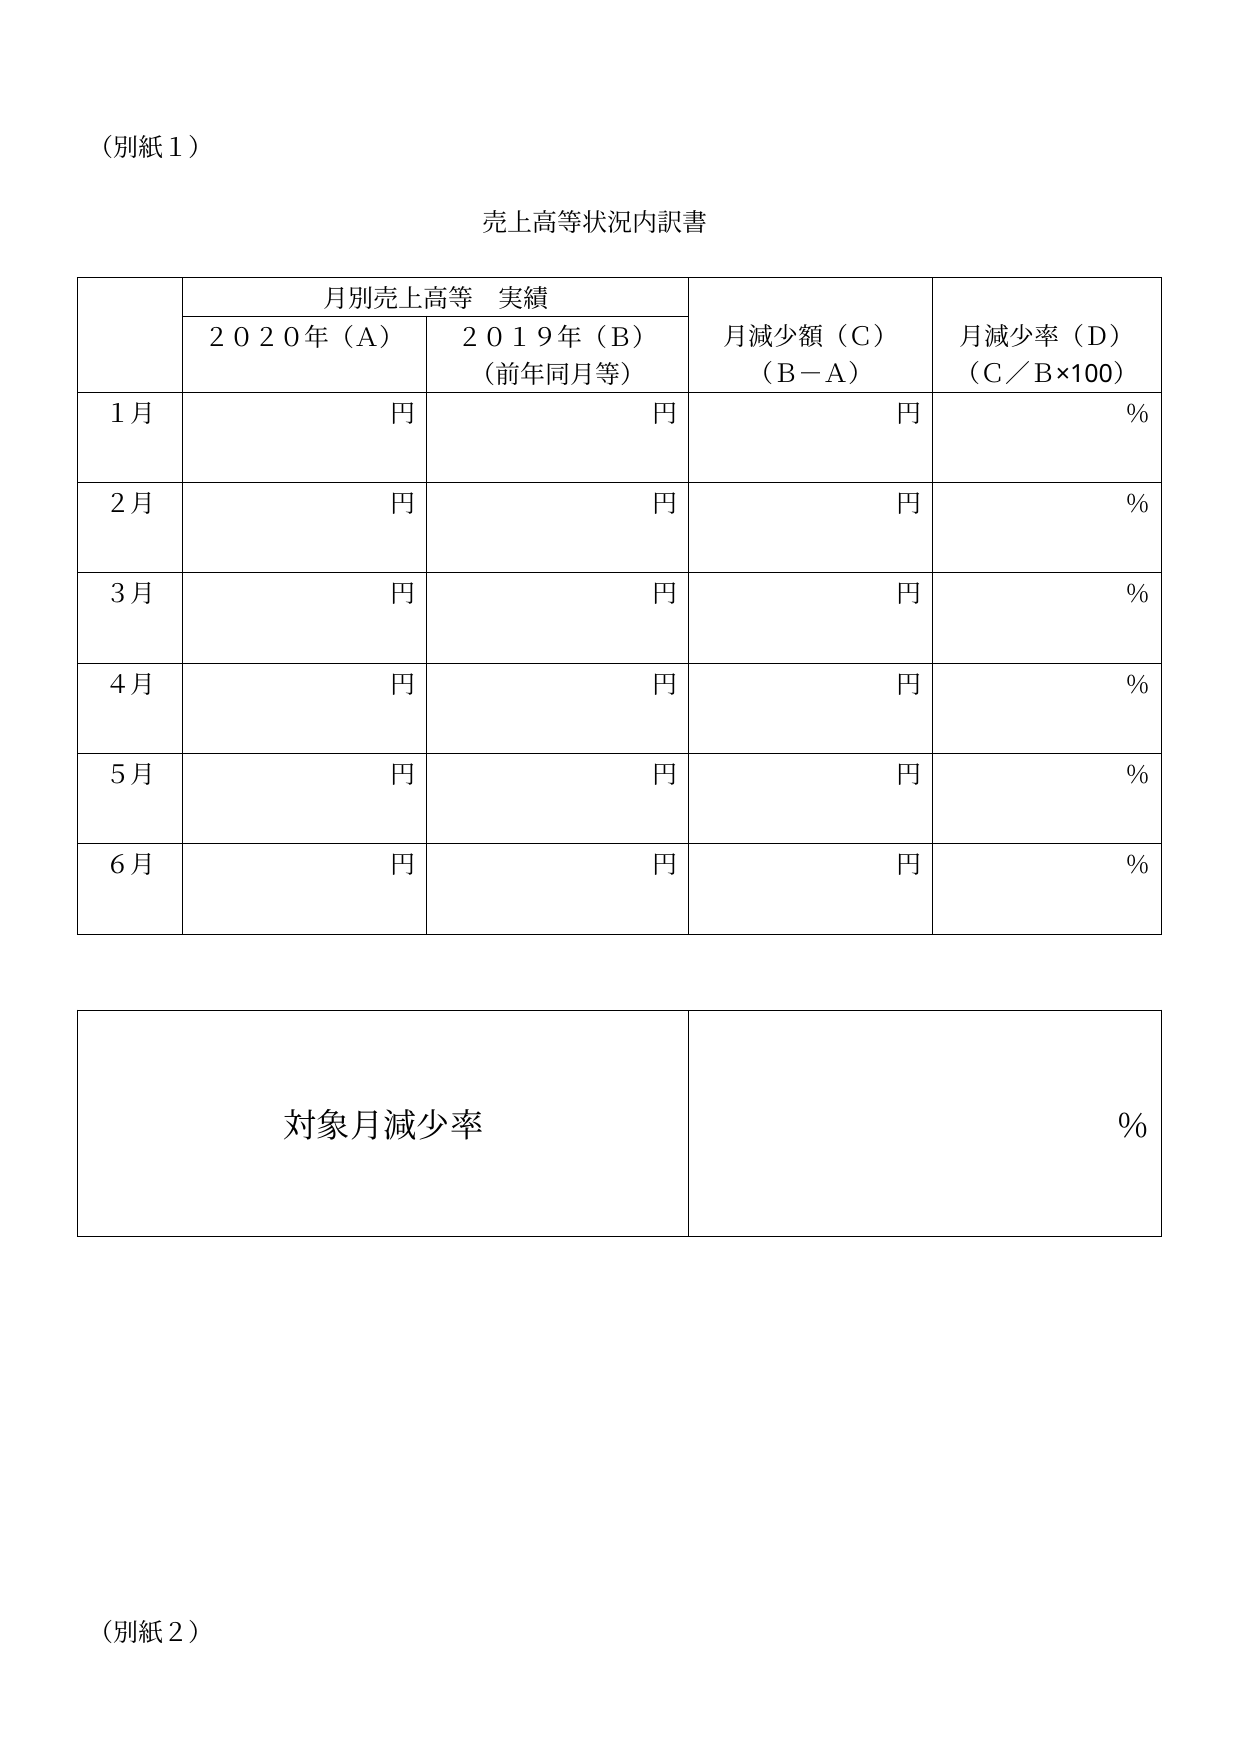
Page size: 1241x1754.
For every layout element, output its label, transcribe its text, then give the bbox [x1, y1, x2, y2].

table_cell 円 [183, 664, 426, 753]
table_cell ％ [933, 844, 1161, 933]
table_cell 円 [689, 573, 932, 662]
table_cell 円 [427, 393, 688, 482]
table_cell 円 [183, 573, 426, 662]
text （別紙１） [89, 127, 952, 164]
table_cell ５月 [78, 754, 182, 843]
table_header [78, 278, 182, 392]
table_cell 円 [427, 754, 688, 843]
table_cell ２０２０年（Ａ） [183, 317, 426, 392]
table_cell 円 [689, 844, 932, 933]
table_cell 円 [183, 754, 426, 843]
table_cell ％ [933, 664, 1161, 753]
table_cell １月 [78, 393, 182, 482]
text 売上高等状況内訳書 [89, 202, 952, 239]
table_header ％ [689, 1011, 1161, 1236]
table_cell ６月 [78, 844, 182, 933]
text （別紙２） [89, 1612, 1152, 1649]
table_cell 円 [689, 483, 932, 572]
table_cell 円 [689, 393, 932, 482]
table_cell 円 [183, 483, 426, 572]
table_header 月別売上高等 実績 [183, 278, 688, 316]
table_cell 円 [689, 664, 932, 753]
table_header 対象月減少率 [78, 1011, 688, 1236]
table_cell 円 [427, 483, 688, 572]
table_cell 円 [689, 754, 932, 843]
table_cell 円 [427, 573, 688, 662]
table_cell ２０１９年（Ｂ） （前年同月等） [427, 317, 688, 392]
table_cell 円 [427, 844, 688, 933]
table_cell ％ [933, 483, 1161, 572]
table_cell 円 [183, 393, 426, 482]
table_cell ４月 [78, 664, 182, 753]
table_cell ２月 [78, 483, 182, 572]
table_cell 円 [183, 844, 426, 933]
table_cell ％ [933, 393, 1161, 482]
table_cell ％ [933, 754, 1161, 843]
table_cell 円 [427, 664, 688, 753]
table_header 月減少額（Ｃ） （Ｂ－Ａ） [689, 278, 932, 392]
table_header 月減少率（Ｄ） （Ｃ／Ｂ×100） [933, 278, 1161, 392]
table_cell ％ [933, 573, 1161, 662]
table_cell ３月 [78, 573, 182, 662]
